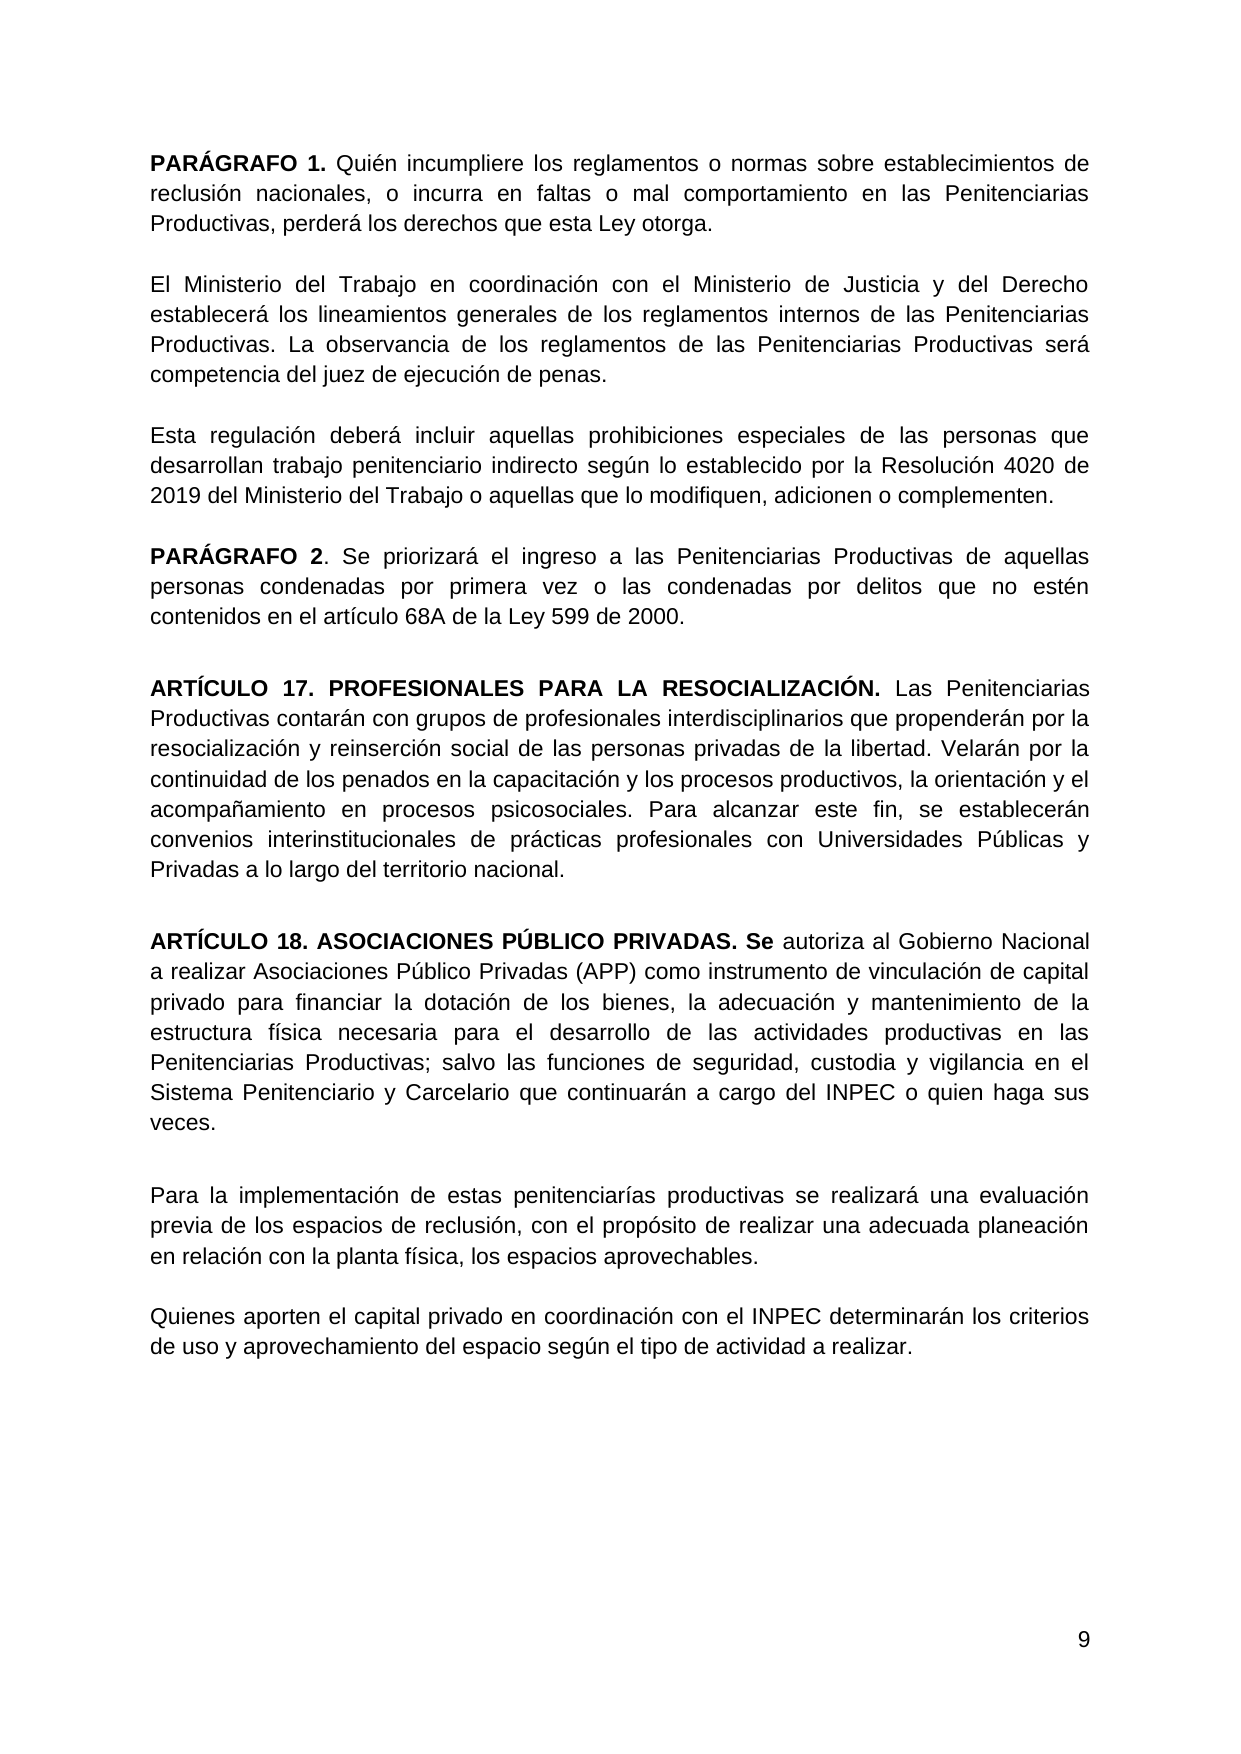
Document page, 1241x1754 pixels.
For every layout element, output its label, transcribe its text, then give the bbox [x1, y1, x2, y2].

text Quienes aporten el capital privado en coordinación con el INPEC determinarán los criterios de uso y aprovechamiento del espacio según el tipo de actividad a realizar. [150, 1303, 1090, 1360]
text PARÁGRAFO 1. Quién incumpliere los reglamentos o normas sobre establecimientos de reclusión nacionales, o incurra en faltas o mal comportamiento en las Penitenciarias Productivas, perderá los derechos que esta Ley otorga. [150, 150, 1090, 237]
text Para la implementación de estas penitenciarías productivas se realizará una evaluación previa de los espacios de reclusión, con el propósito de realizar una adecuada planeación en relación con la planta física, los espacios aprovechables. [150, 1182, 1090, 1269]
text PARÁGRAFO 2. Se priorizará el ingreso a las Penitenciarias Productivas de aquellas personas condenadas por primera vez o las condenadas por delitos que no estén contenidos en el artículo 68A de la Ley 599 de 2000. [150, 543, 1090, 629]
text ARTÍCULO 17. PROFESIONALES PARA LA RESOCIALIZACIÓN. Las Penitenciarias Productivas contarán con grupos de profesionales interdisciplinarios que propenderán por la resocialización y reinserción social de las personas privadas de la libertad. Velarán por la continuidad de los penados en la capacitación y los procesos productivos, la orientación y el acompañamiento en procesos psicosociales. Para alcanzar este fin, se establecerán convenios interinstitucionales de prácticas profesionales con Universidades Públicas y Privadas a lo largo del territorio nacional. [150, 675, 1090, 883]
text Esta regulación deberá incluir aquellas prohibiciones especiales de las personas que desarrollan trabajo penitenciario indirecto según lo establecido por la Resolución 4020 de 2019 del Ministerio del Trabajo o aquellas que lo modifiquen, adicionen o complementen. [150, 422, 1090, 509]
text ARTÍCULO 18. ASOCIACIONES PÚBLICO PRIVADAS. Se autoriza al Gobierno Nacional a realizar Asociaciones Público Privadas (APP) como instrumento de vinculación de capital privado para financiar la dotación de los bienes, la adecuación y mantenimiento de la estructura física necesaria para el desarrollo de las actividades productivas en las Penitenciarias Productivas; salvo las funciones de seguridad, custodia y vigilancia en el Sistema Penitenciario y Carcelario que continuarán a cargo del INPEC o quien haga sus veces. [150, 928, 1090, 1136]
text El Ministerio del Trabajo en coordinación con el Ministerio de Justicia y del Derecho establecerá los lineamientos generales de los reglamentos internos de las Penitenciarias Productivas. La observancia de los reglamentos de las Penitenciarias Productivas será competencia del juez de ejecución de penas. [150, 271, 1090, 388]
